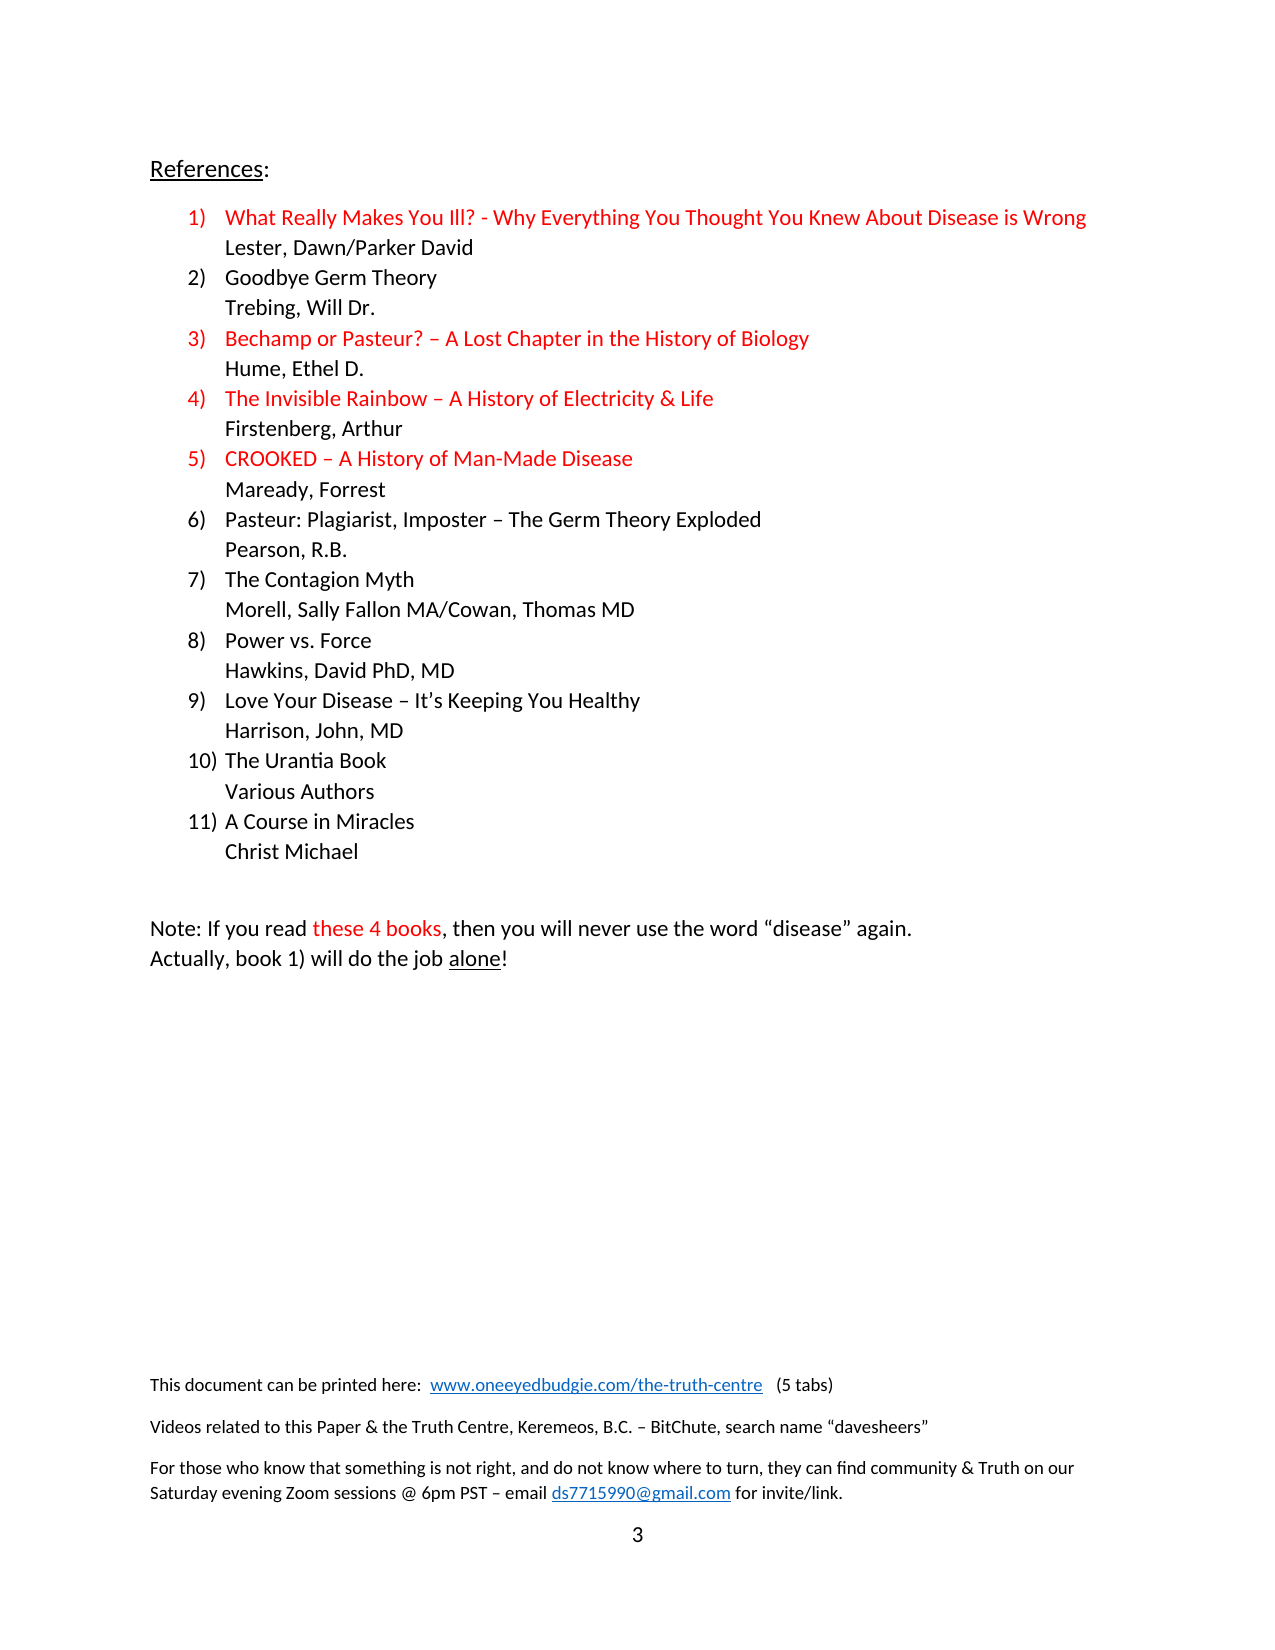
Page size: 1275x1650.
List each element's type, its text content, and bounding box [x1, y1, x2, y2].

text Actually, book 1) will do the job alone! [150, 944, 1125, 972]
list The Contagion Myth [187, 565, 1125, 593]
text Note: If you read these 4 books, then you will never use the word “disease” again. [150, 914, 1125, 942]
text For those who know that something is not right, and do not know where to turn, they can find community & Truth on our Saturday evening Zoom sessions @ 6pm PST – email ds7715990@gmail.com for invite/link. [150, 1456, 1125, 1504]
list What Really Makes You Ill? - Why Everything You Thought You Knew About Disease is Wrong [187, 203, 1125, 231]
list Goodbye Germ Theory [187, 263, 1125, 291]
list Hume, Ethel D. [225, 354, 1125, 382]
text References: [150, 153, 1125, 184]
list Bechamp or Pasteur? – A Lost Chapter in the History of Biology [187, 324, 1125, 352]
list Maready, Forrest [225, 475, 1125, 503]
list Trebing, Will Dr. [225, 293, 1125, 321]
list The Urantia Book [187, 747, 1125, 774]
list Christ Michael [225, 837, 1125, 865]
list Various Authors [225, 777, 1125, 805]
list Hawkins, David PhD, MD [225, 656, 1125, 684]
text This document can be printed here: www.oneeyedbudgie.com/the-truth-centre (5 tabs) [150, 1374, 1125, 1397]
list Harrison, John, MD [225, 716, 1125, 744]
list A Course in Miracles [187, 807, 1125, 835]
list The Invisible Rainbow – A History of Electricity & Life [187, 384, 1125, 412]
list Morell, Sally Fallon MA/Cowan, Thomas MD [225, 596, 1125, 623]
list Pearson, R.B. [225, 535, 1125, 563]
list Lester, Dawn/Parker David [225, 233, 1125, 261]
list Love Your Disease – It’s Keeping You Healthy [187, 686, 1125, 714]
list Firstenberg, Arthur [225, 414, 1125, 442]
text Videos related to this Paper & the Truth Centre, Keremeos, B.C. – BitChute, search name “davesheers” [150, 1415, 1125, 1438]
list Power vs. Force [187, 626, 1125, 654]
list CROOKED – A History of Man-Made Disease [187, 444, 1125, 472]
list Pasteur: Plagiarist, Imposter – The Germ Theory Exploded [187, 505, 1125, 533]
